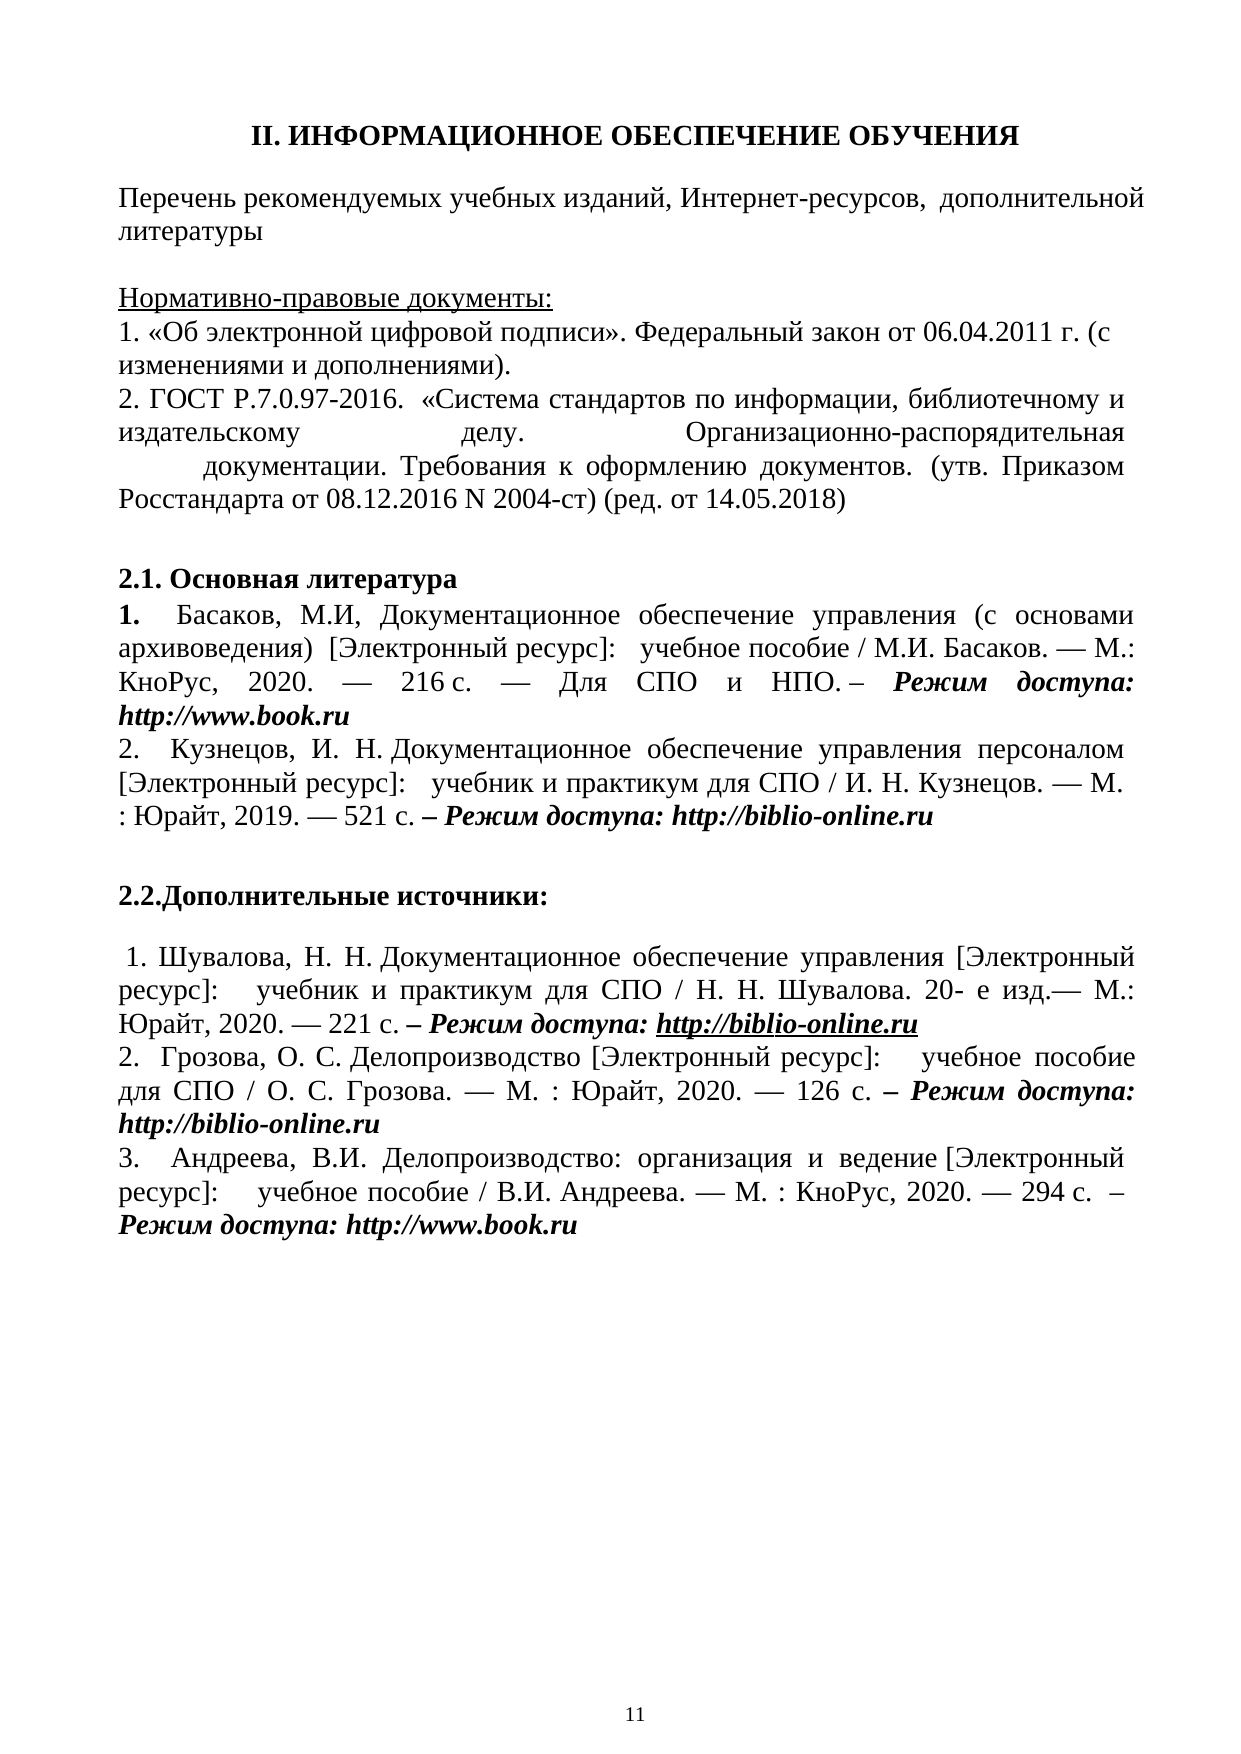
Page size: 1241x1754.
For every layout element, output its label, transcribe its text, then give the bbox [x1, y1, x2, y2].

text 2. ГОСТ Р.7.0.97-2016. «Система стандартов по информации, библиотечному и издательскому делу. Организационно-распорядительная документации. Требования к оформлению документов. (утв. Приказом Росстандарта от 08.12.2016 N 2004-ст) (ред. от 14.05.2018) [118, 381, 1124, 515]
text 2. Грозова, О. С. Делопроизводство [Электронный ресурс]: учебное пособие для СПО / О. С. Грозова. — М. : Юрайт, 2020. — 126 с. – Режим доступа: http://biblio-online.ru [118, 1039, 1136, 1140]
text Перечень рекомендуемых учебных изданий, Интернет-ресурсов, дополнительной литературы [118, 180, 1154, 247]
text 1. Шувалова, Н. Н. Документационное обеспечение управления [Электронный ресурс]: учебник и практикум для СПО / Н. Н. Шувалова. 20- е изд.— М.: Юрайт, 2020. — 221 с. – Режим доступа: http://biblio-online.ru [118, 939, 1135, 1039]
subtitle II. ИНФОРМАЦИОННОЕ ОБЕСПЕЧЕНИЕ ОБУЧЕНИЯ [118, 118, 1152, 151]
subtitle 2.2.Дополнительные источники: [118, 878, 1152, 911]
text 3. Андреева, В.И. Делопроизводство: организация и ведение [Электронный ресурс]: учебное пособие / В.И. Андреева. — М. : КноРус, 2020. — 294 с. – Режим доступа: http://www.book.ru [118, 1140, 1124, 1241]
text 1. «Об электронной цифровой подписи». Федеральный закон от 06.04.2011 г. (с изменениями и дополнениями). [118, 314, 1129, 381]
text 2. Кузнецов, И. Н. Документационное обеспечение управления персоналом [Электронный ресурс]: учебник и практикум для СПО / И. Н. Кузнецов. — М. : Юрайт, 2019. — 521 с. – Режим доступа: http://biblio-online.ru [118, 731, 1124, 832]
text 1. Басаков, М.И, Документационное обеспечение управления (с основами [118, 597, 1154, 631]
text архивоведения) [Электронный ресурс]: учебное пособие / М.И. Басаков. — М.: КноРус, 2020. — 216 с. — Для СПО и НПО. – Режим доступа: http://www.book.ru [118, 631, 1136, 731]
text Нормативно-правовые документы: [118, 280, 1154, 314]
subtitle 2.1. Основная литература [118, 561, 1152, 594]
